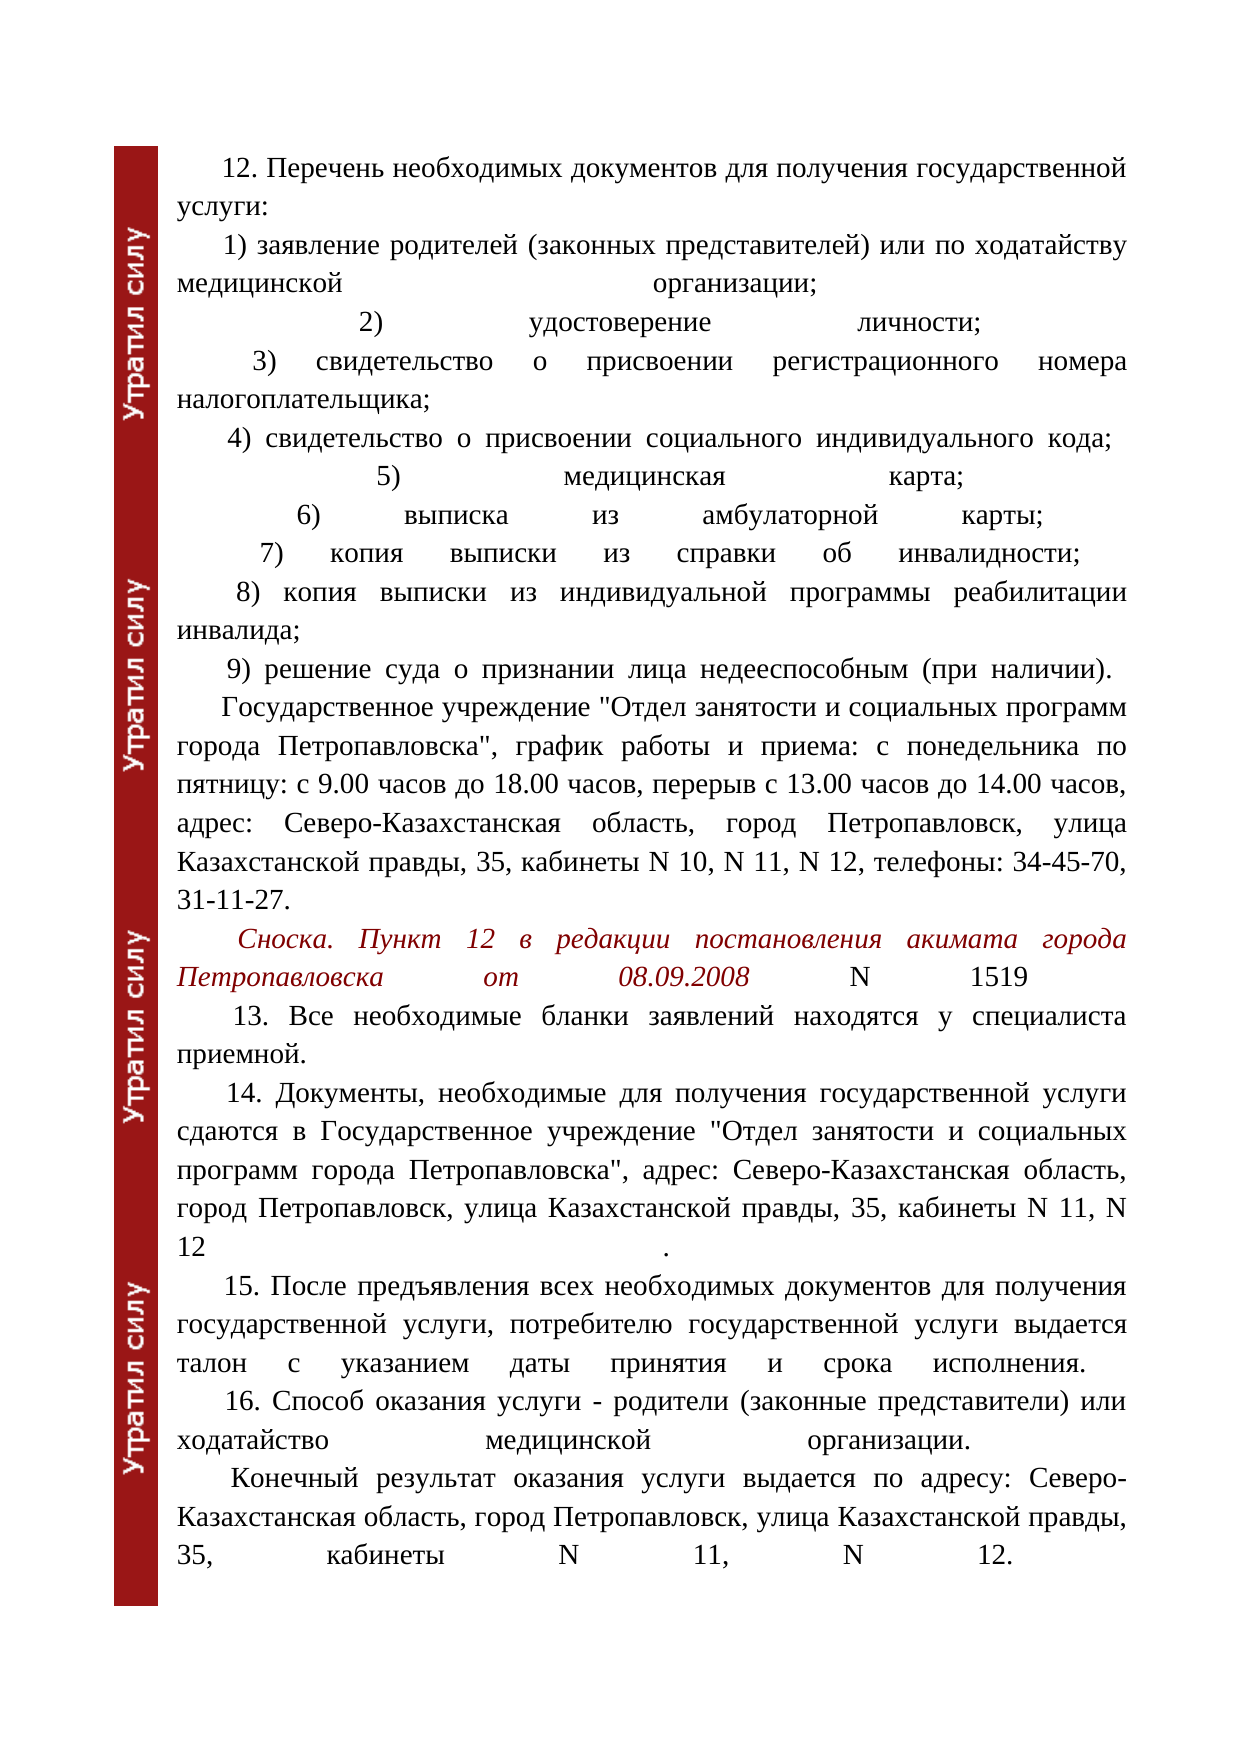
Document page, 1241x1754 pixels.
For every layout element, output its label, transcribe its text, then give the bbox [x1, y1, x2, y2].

picture [114, 1571, 158, 1606]
picture [114, 146, 158, 150]
